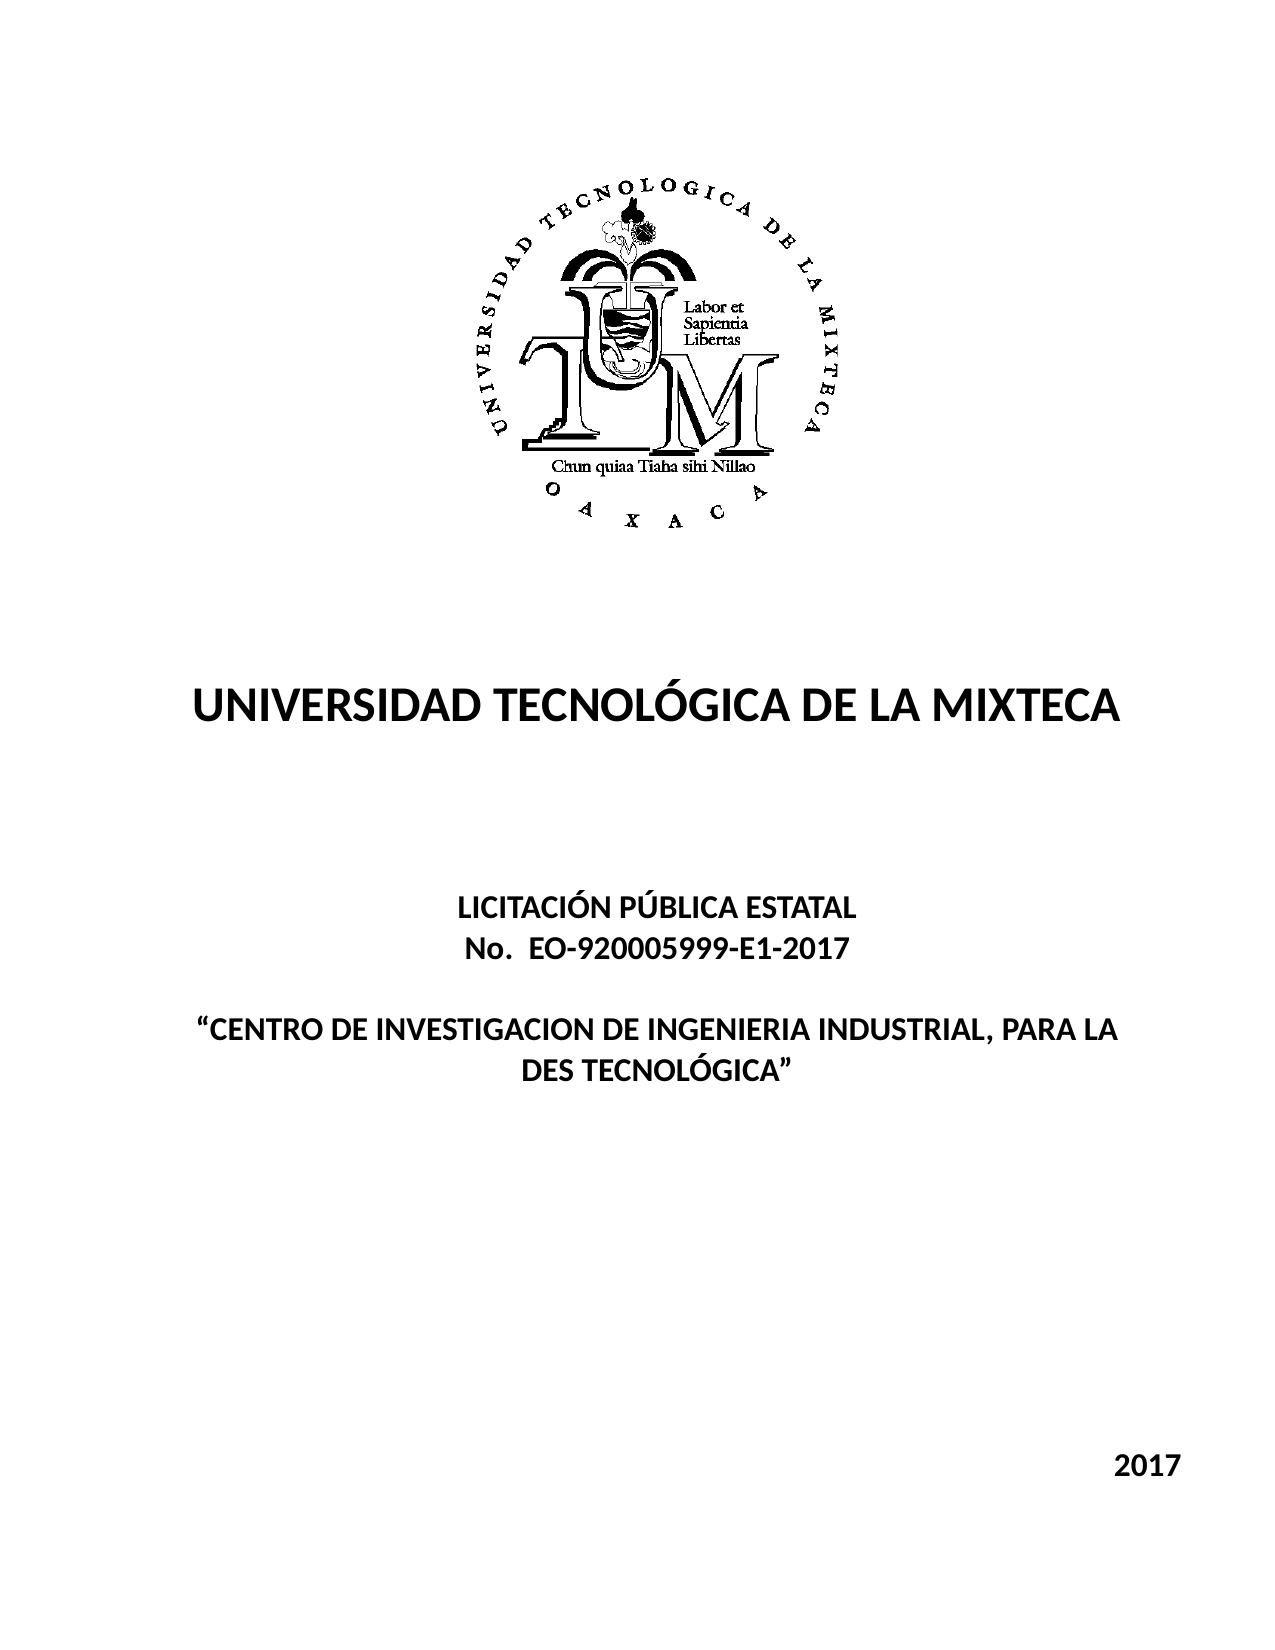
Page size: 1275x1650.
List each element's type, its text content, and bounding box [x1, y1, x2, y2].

text LICITACIÓN PÚBLICA ESTATAL [133, 886, 1181, 927]
text 2017 [133, 1444, 1181, 1485]
text UNIVERSIDAD TECNOLÓGICA DE LA MIXTECA [133, 672, 1181, 733]
picture [476, 178, 838, 528]
text “CENTRO DE INVESTIGACION DE INGENIERIA INDUSTRIAL, PARA LA [133, 1008, 1181, 1049]
text No. EO-920005999-E1-2017 [133, 927, 1181, 968]
text DES TECNOLÓGICA” [133, 1049, 1181, 1090]
